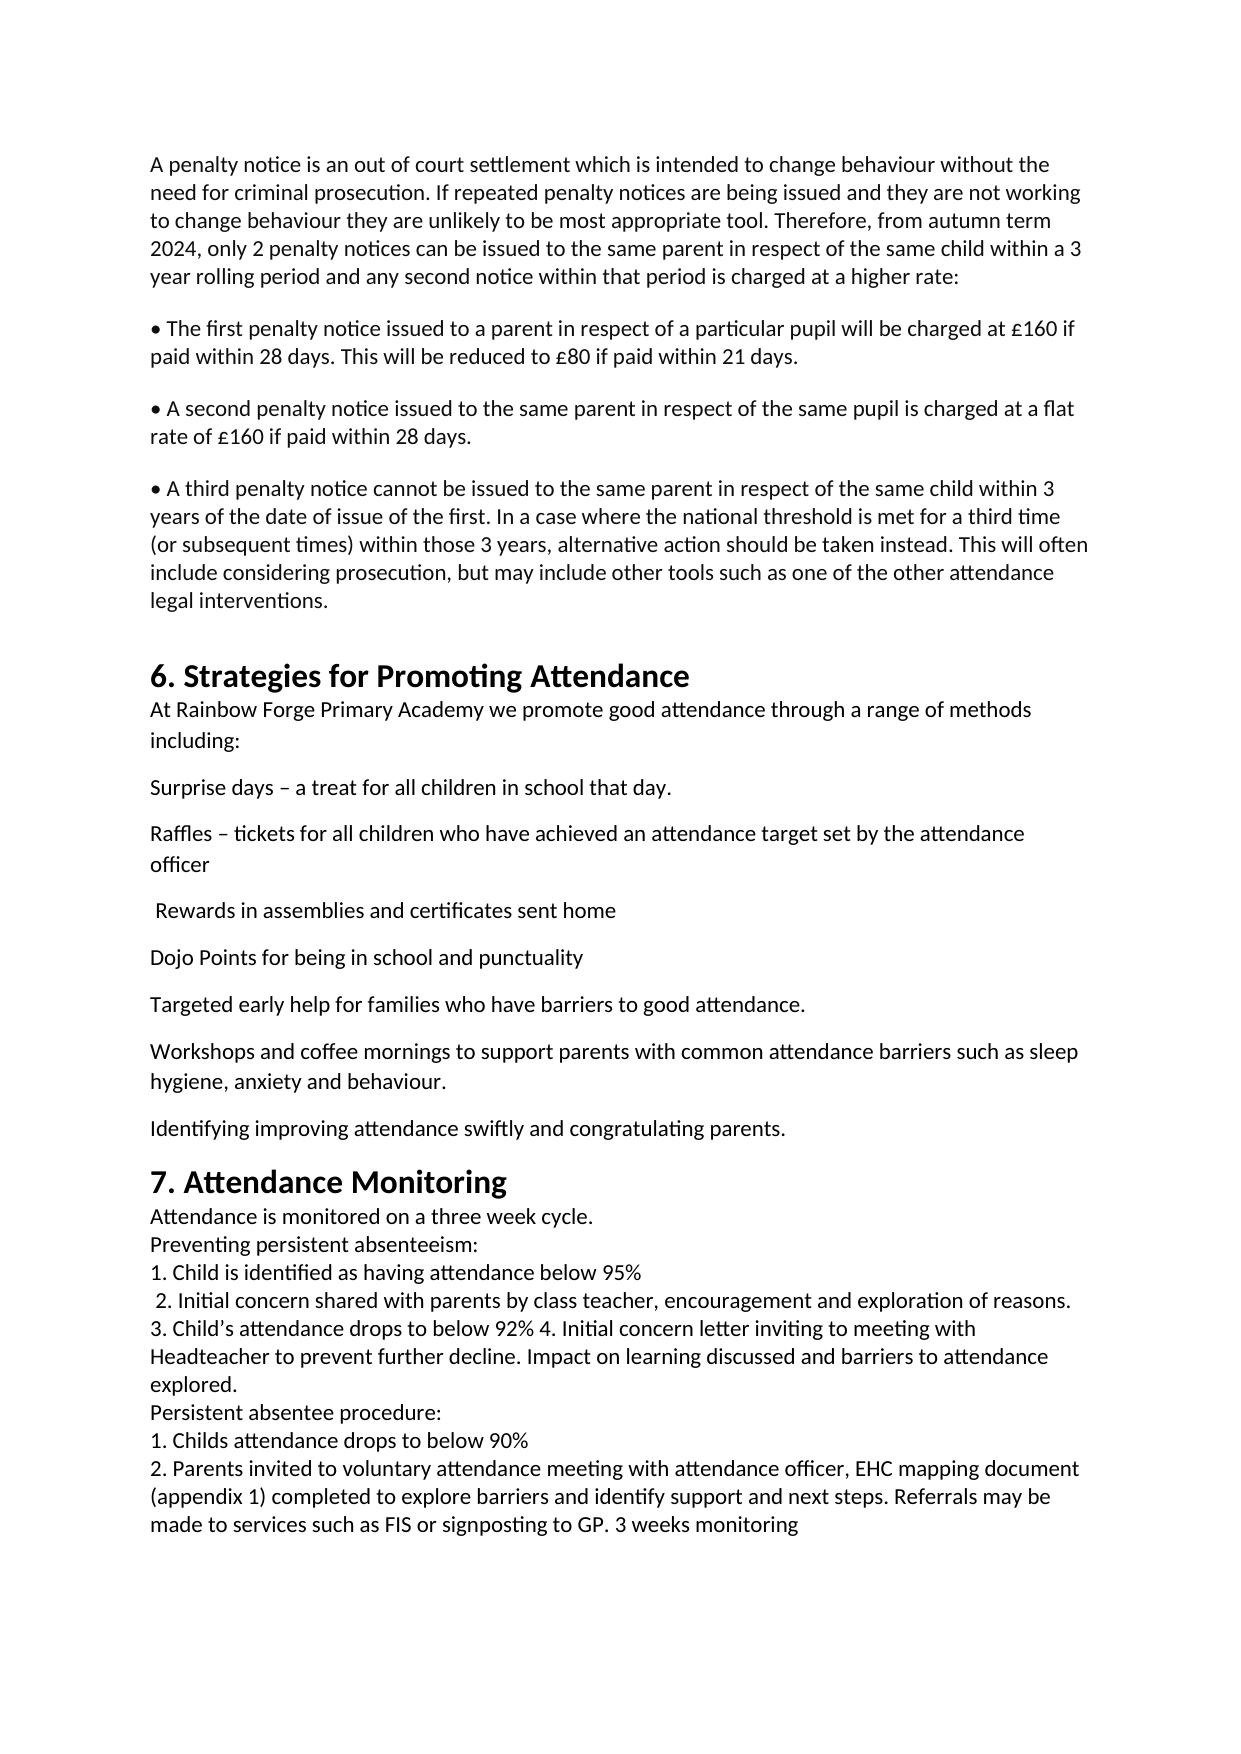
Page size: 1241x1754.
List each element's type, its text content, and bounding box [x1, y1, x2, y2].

text 1. Childs attendance drops to below 90% [150, 1426, 1090, 1454]
text Raffles – tickets for all children who have achieved an attendance target set by the attendance officer [150, 819, 1090, 878]
text • A third penalty notice cannot be issued to the same parent in respect of the same child within 3 years of the date of issue of the first. In a case where the national threshold is met for a third time (or subsequent times) within those 3 years, alternative action should be taken instead. This will often include considering prosecution, but may include other tools such as one of the other attendance legal interventions. [150, 474, 1090, 614]
text Preventing persistent absenteeism: [150, 1230, 1090, 1258]
text 2. Parents invited to voluntary attendance meeting with attendance officer, EHC mapping document (appendix 1) completed to explore barriers and identify support and next steps. Referrals may be made to services such as FIS or signposting to GP. 3 weeks monitoring [150, 1454, 1090, 1538]
text At Rainbow Forge Primary Academy we promote good attendance through a range of methods including: [150, 696, 1090, 754]
text Surprise days – a treat for all children in school that day. [150, 773, 1090, 801]
text Rewards in assemblies and certificates sent home [150, 897, 1090, 925]
text Targeted early help for families who have barriers to good attendance. [150, 990, 1090, 1018]
text Persistent absentee procedure: [150, 1398, 1090, 1426]
text 1. Child is identified as having attendance below 95% [150, 1258, 1090, 1286]
subtitle 6. Strategies for Promoting Attendance [150, 655, 1090, 696]
text 2. Initial concern shared with parents by class teacher, encouragement and exploration of reasons. [150, 1286, 1090, 1314]
text • A second penalty notice issued to the same parent in respect of the same pupil is charged at a flat rate of £160 if paid within 28 days. [150, 394, 1090, 450]
text Workshops and coffee mornings to support parents with common attendance barriers such as sleep hygiene, anxiety and behaviour. [150, 1037, 1090, 1096]
text Attendance is monitored on a three week cycle. [150, 1202, 1090, 1230]
text 3. Child’s attendance drops to below 92% 4. Initial concern letter inviting to meeting with Headteacher to prevent further decline. Impact on learning discussed and barriers to attendance explored. [150, 1314, 1090, 1398]
text • The first penalty notice issued to a parent in respect of a particular pupil will be charged at £160 if paid within 28 days. This will be reduced to £80 if paid within 21 days. [150, 314, 1090, 370]
text Identifying improving attendance swiftly and congratulating parents. [150, 1114, 1090, 1142]
subtitle 7. Attendance Monitoring [150, 1161, 1090, 1202]
text Dojo Points for being in school and punctuality [150, 943, 1090, 972]
text A penalty notice is an out of court settlement which is intended to change behaviour without the need for criminal prosecution. If repeated penalty notices are being issued and they are not working to change behaviour they are unlikely to be most appropriate tool. Therefore, from autumn term 2024, only 2 penalty notices can be issued to the same parent in respect of the same child within a 3 year rolling period and any second notice within that period is charged at a higher rate: [150, 150, 1090, 290]
